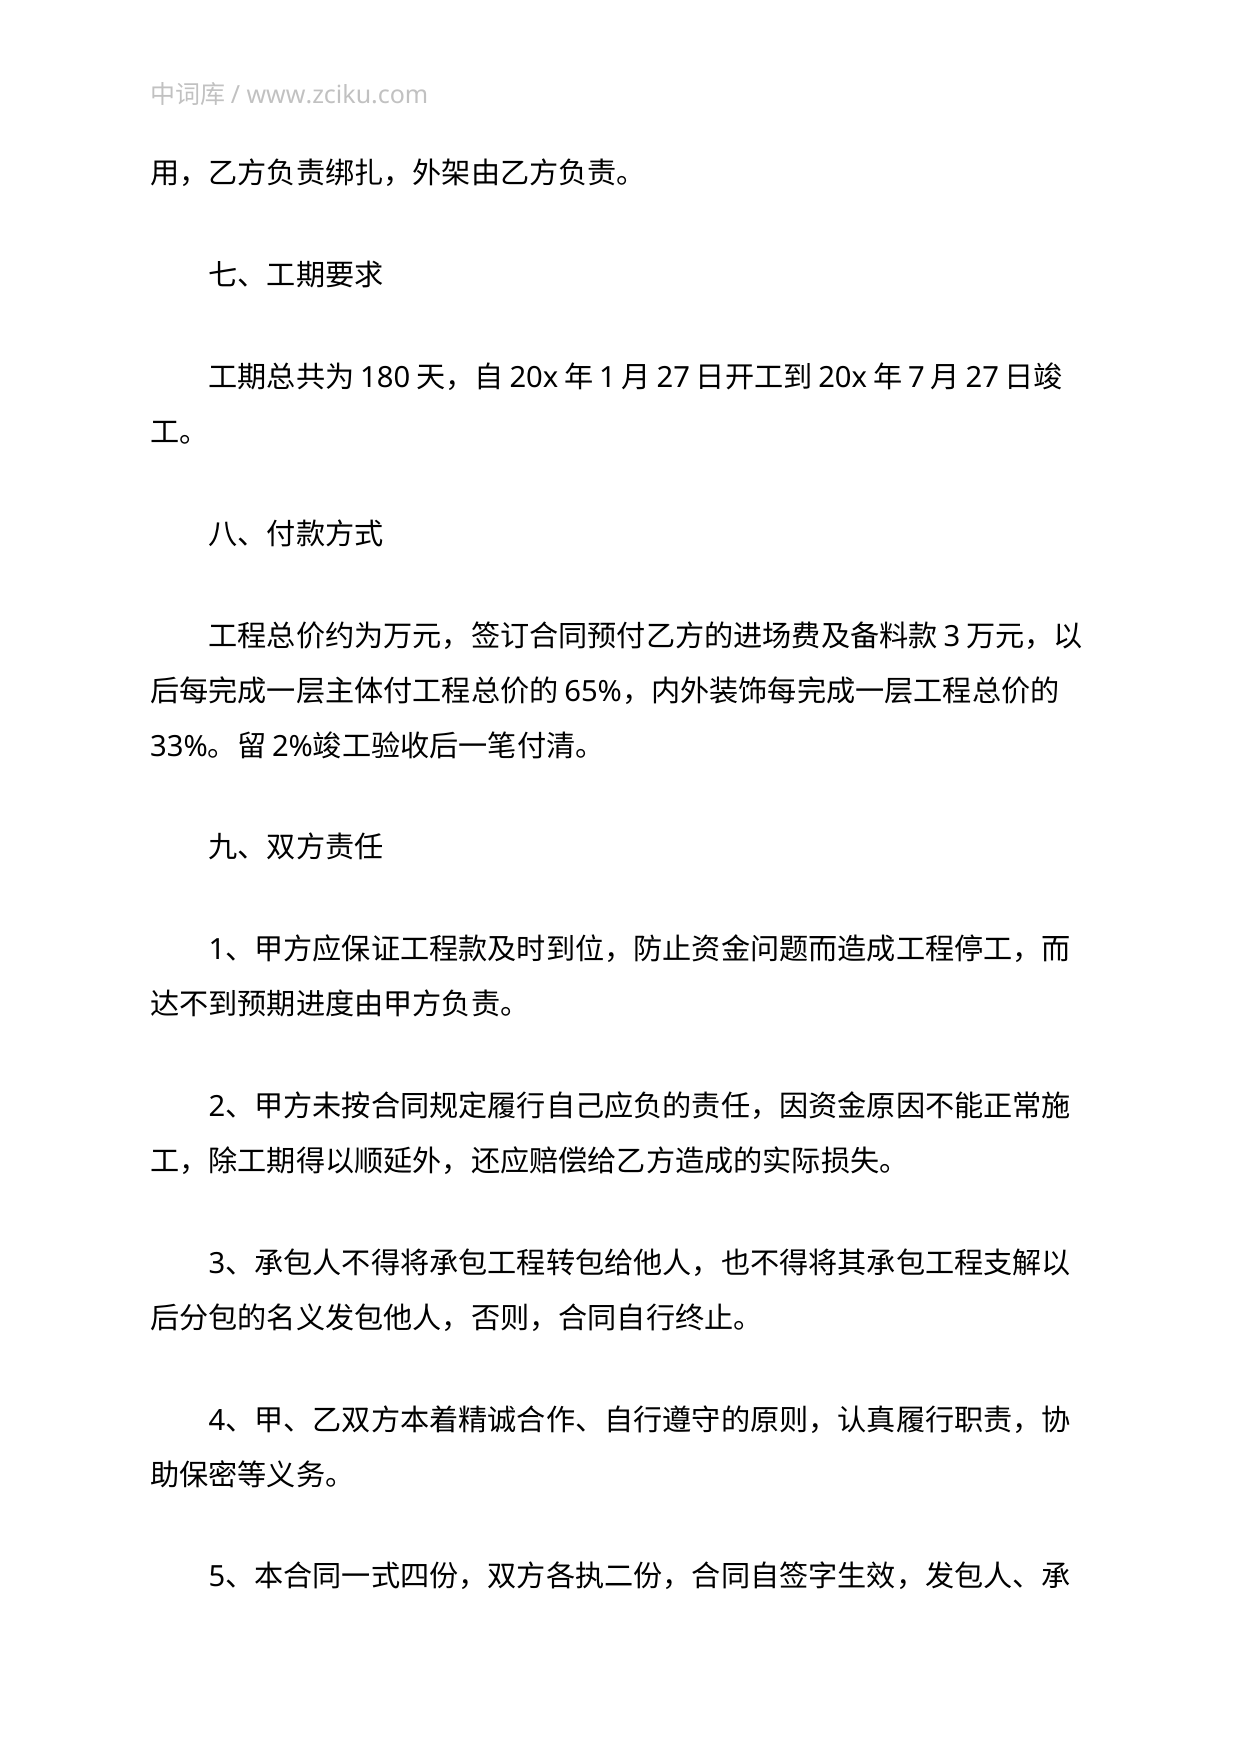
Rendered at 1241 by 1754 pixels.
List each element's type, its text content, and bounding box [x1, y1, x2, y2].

text 3、承包人不得将承包工程转包给他人，也不得将其承包工程支解以后分包的名义发包他人，否则，合同自行终止。 [150, 1239, 1090, 1337]
text 九、双方责任 [150, 824, 1090, 866]
text 1、甲方应保证工程款及时到位，防止资金问题而造成工程停工，而达不到预期进度由甲方负责。 [150, 926, 1090, 1023]
text 工程总价约为万元，签订合同预付乙方的进场费及备料款3万元，以后每完成一层主体付工程总价的65%，内外装饰每完成一层工程总价的33%。留2%竣工验收后一笔付清。 [150, 612, 1090, 764]
text 4、甲、乙双方本着精诚合作、自行遵守的原则，认真履行职责，协助保密等义务。 [150, 1396, 1090, 1493]
text 八、付款方式 [150, 510, 1090, 553]
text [150, 150, 1090, 192]
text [150, 1553, 1090, 1595]
text 2、甲方未按合同规定履行自己应负的责任，因资金原因不能正常施工，除工期得以顺延外，还应赔偿给乙方造成的实际损失。 [150, 1083, 1090, 1180]
text 七、工期要求 [150, 252, 1090, 294]
text 工期总共为180天，自20x年1月27日开工到20x年7月27日竣工。 [150, 353, 1090, 451]
